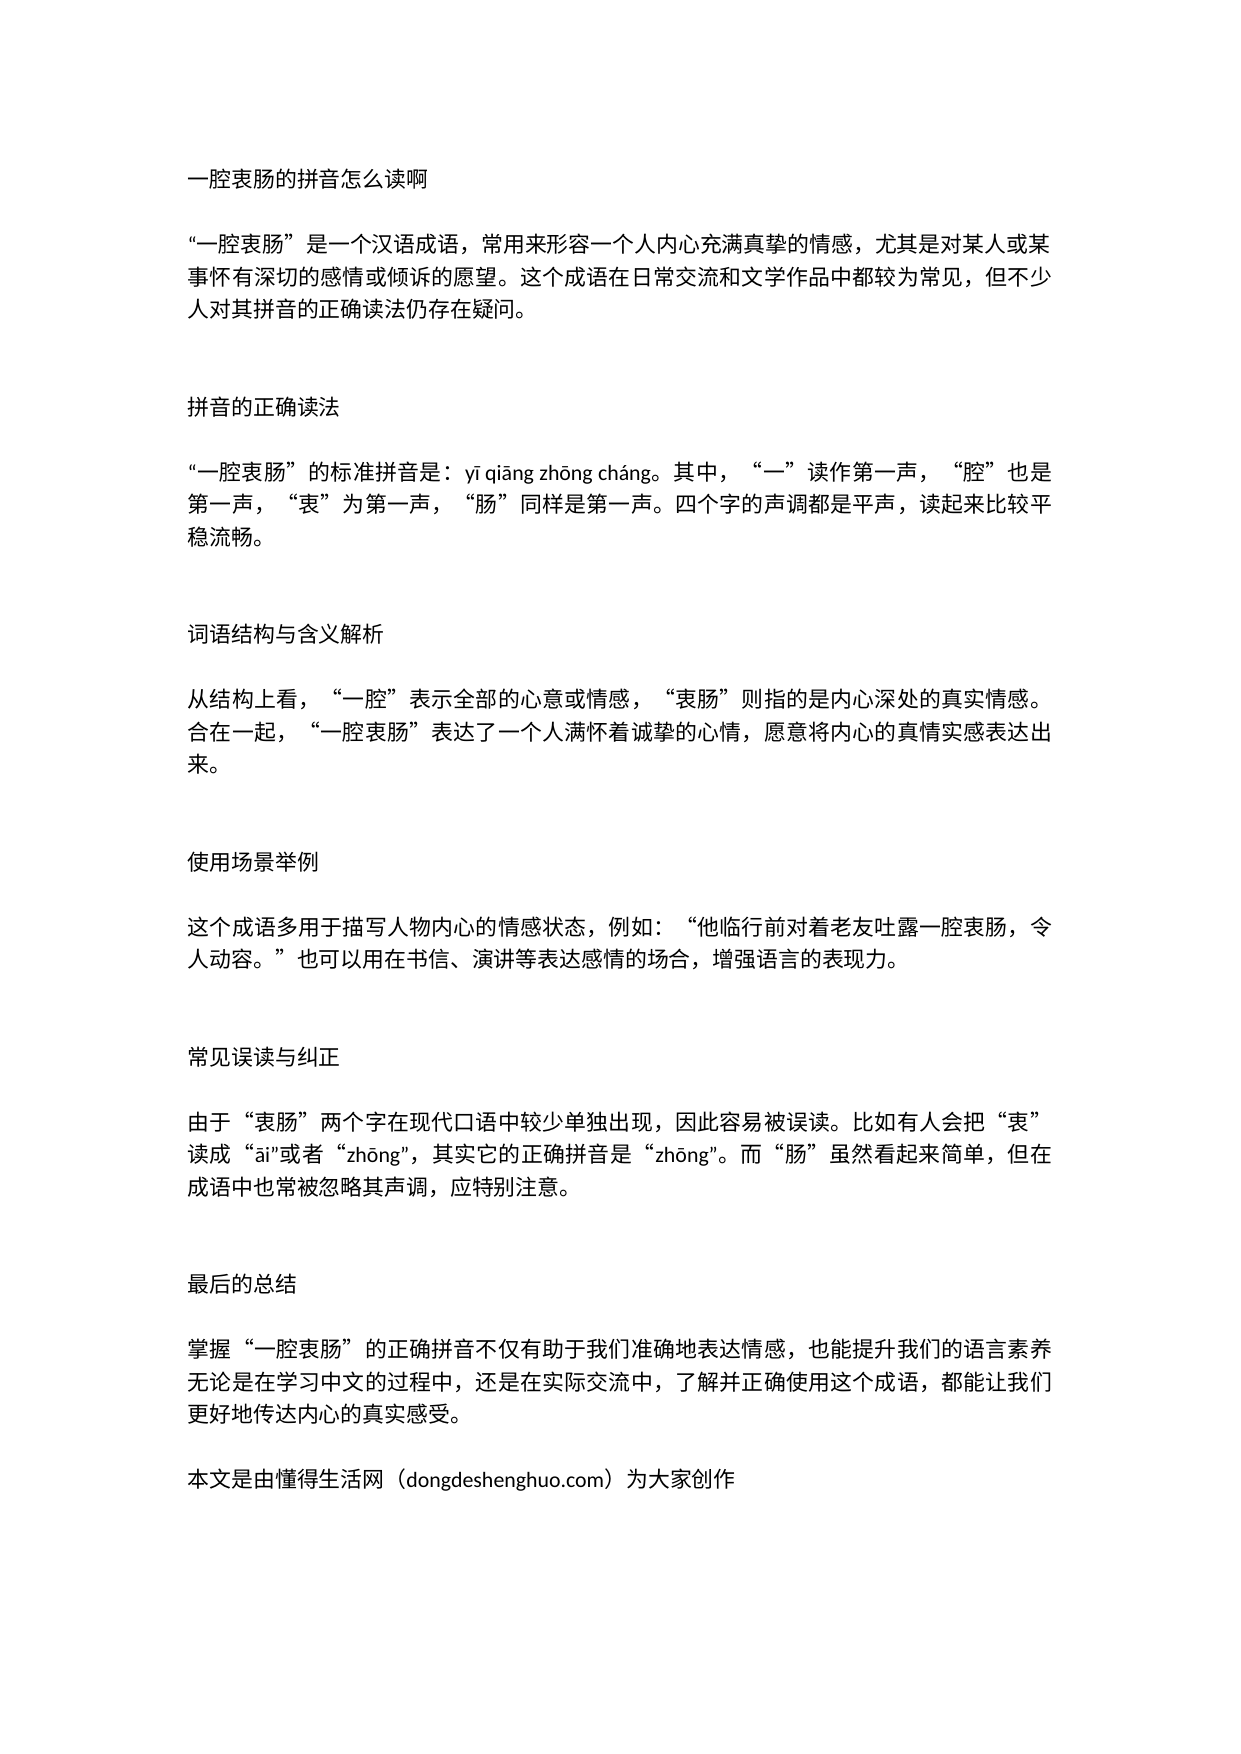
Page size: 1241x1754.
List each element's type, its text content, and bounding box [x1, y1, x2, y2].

text 拼音的正确读法 [187, 389, 1053, 422]
text 词语结构与含义解析 [187, 617, 1053, 649]
text 从结构上看，“一腔”表示全部的心意或情感，“衷肠”则指的是内心深处的真实情感。合在一起，“一腔衷肠”表达了一个人满怀着诚挚的心情，愿意将内心的真情实感表达出来。 [187, 682, 1053, 779]
text “一腔衷肠”的标准拼音是：yī qiāng zhōng cháng。其中，“一”读作第一声，“腔”也是第一声，“衷”为第一声，“肠”同样是第一声。四个字的声调都是平声，读起来比较平稳流畅。 [187, 454, 1053, 552]
text 由于“衷肠”两个字在现代口语中较少单独出现，因此容易被误读。比如有人会把“衷”读成“āi”或者“zhōng”，其实它的正确拼音是“zhōng”。而“肠”虽然看起来简单，但在成语中也常被忽略其声调，应特别注意。 [187, 1104, 1053, 1202]
text 掌握“一腔衷肠”的正确拼音不仅有助于我们准确地表达情感，也能提升我们的语言素养。无论是在学习中文的过程中，还是在实际交流中，了解并正确使用这个成语，都能让我们更好地传达内心的真实感受。 [187, 1332, 1053, 1429]
text “一腔衷肠”是一个汉语成语，常用来形容一个人内心充满真挚的情感，尤其是对某人或某事怀有深切的感情或倾诉的愿望。这个成语在日常交流和文学作品中都较为常见，但不少人对其拼音的正确读法仍存在疑问。 [187, 227, 1053, 324]
text 本文是由懂得生活网（dongdeshenghuo.com）为大家创作 [187, 1462, 1053, 1494]
text 一腔衷肠的拼音怎么读啊 [187, 162, 1053, 194]
text 最后的总结 [187, 1267, 1053, 1299]
text 这个成语多用于描写人物内心的情感状态，例如：“他临行前对着老友吐露一腔衷肠，令人动容。”也可以用在书信、演讲等表达感情的场合，增强语言的表现力。 [187, 909, 1053, 974]
text 常见误读与纠正 [187, 1039, 1053, 1072]
text 使用场景举例 [187, 844, 1053, 877]
